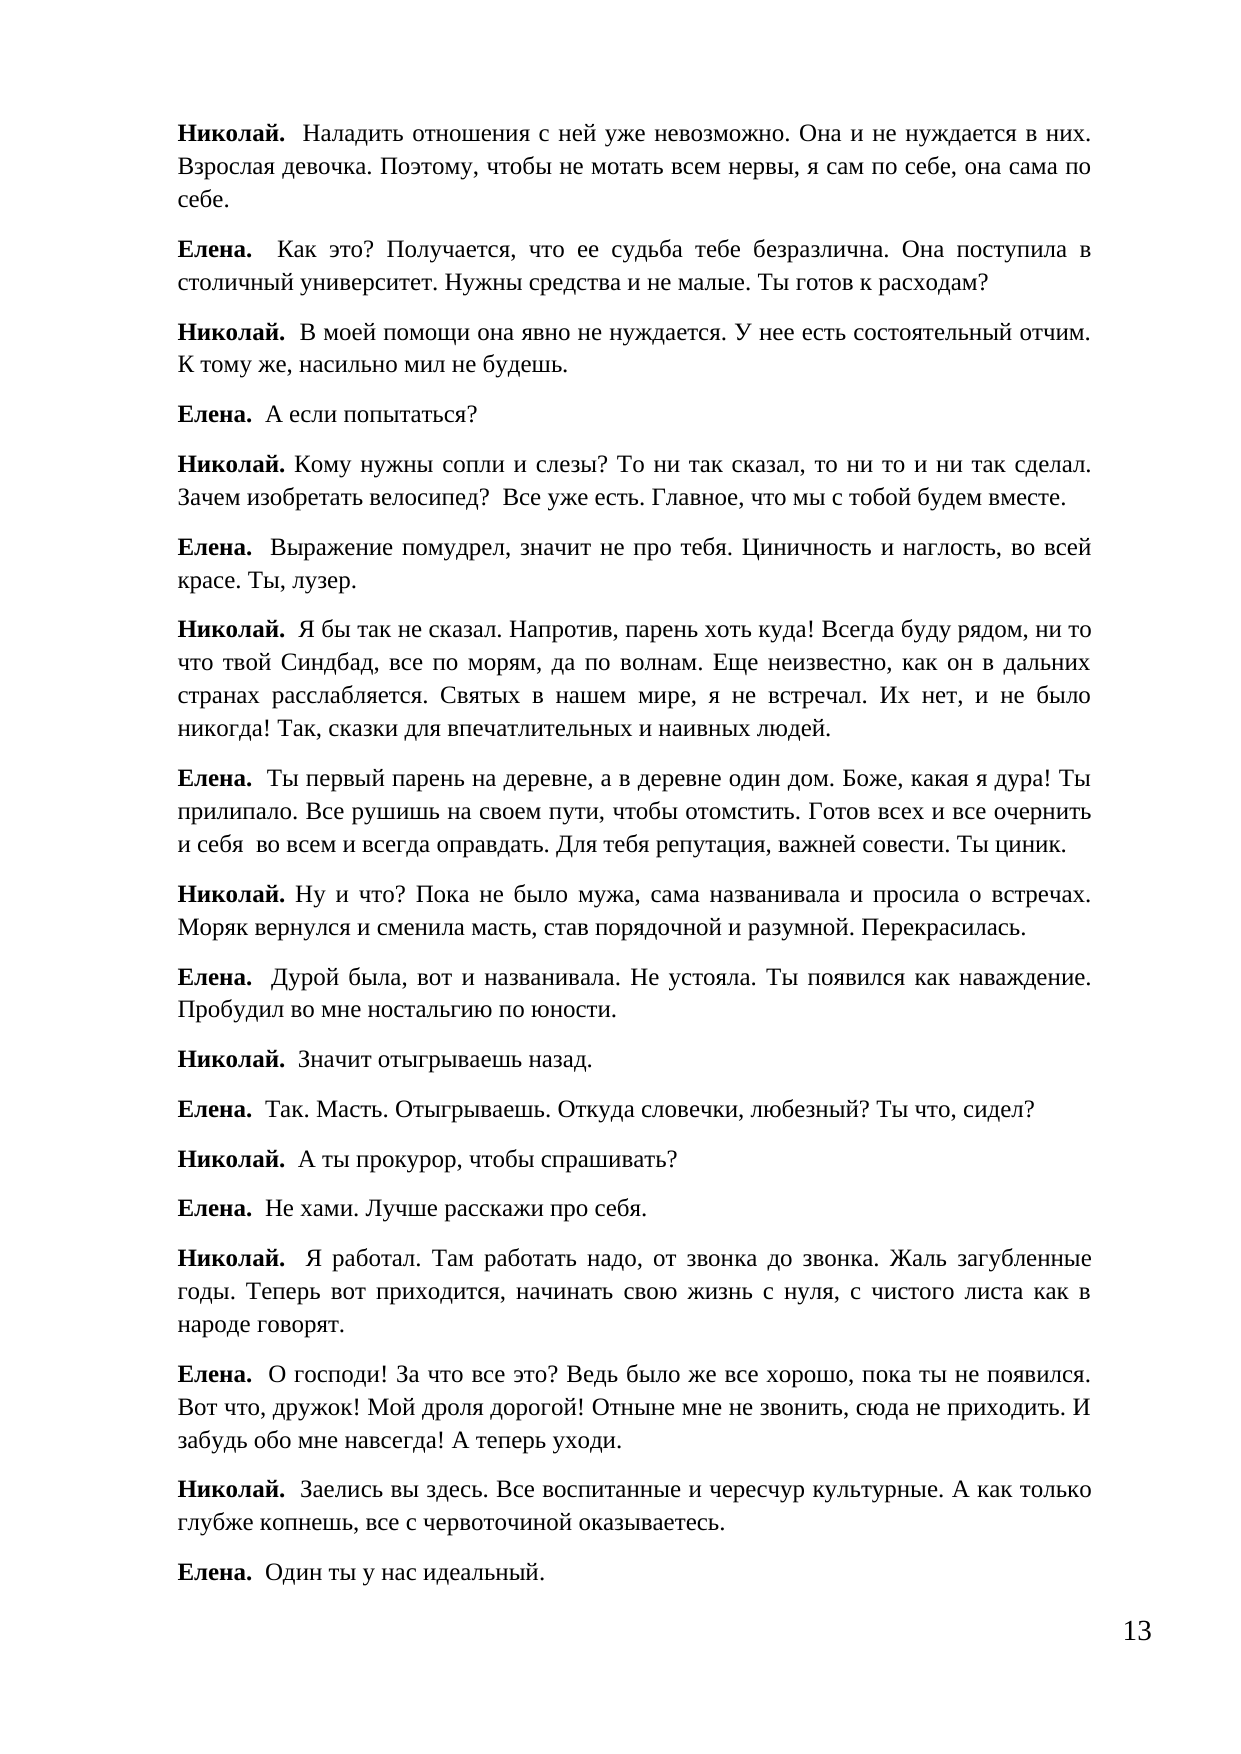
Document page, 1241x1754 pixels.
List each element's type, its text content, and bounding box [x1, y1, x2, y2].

text Елена. Дурой была, вот и названивала. Не устояла. Ты появился как наваждение. Пробудил во мне ностальгию по юности. [177, 962, 1092, 1023]
text Елена. О господи! За что все это? Ведь было же все хорошо, пока ты не появился. Вот что, дружок! Мой дроля дорогой! Отныне мне не звонить, сюда не приходить. И забудь обо мне навсегда! А теперь уходи. [177, 1359, 1092, 1453]
text Елена. Выражение помудрел, значит не про тебя. Циничность и наглость, во всей красе. Ты, лузер. [177, 532, 1092, 593]
text Николай. Заелись вы здесь. Все воспитанные и чересчур культурные. А как только глубже копнешь, все с червоточиной оказываетесь. [177, 1474, 1092, 1536]
text Елена. Так. Масть. Отыгрываешь. Откуда словечки, любезный? Ты что, сидел? [177, 1094, 1092, 1123]
text Елена. Как это? Получается, что ее судьба тебе безразлична. Она поступила в столичный университет. Нужны средства и не малые. Ты готов к расходам? [177, 234, 1092, 296]
text Николай. Ну и что? Пока не было мужа, сама названивала и просила о встречах. Моряк вернулся и сменила масть, став порядочной и разумной. Перекрасилась. [177, 879, 1092, 941]
text Николай. А ты прокурор, чтобы спрашивать? [177, 1144, 1092, 1172]
text Елена. А если попытаться? [177, 399, 1092, 428]
text Николай. Наладить отношения с ней уже невозможно. Она и не нуждается в них. Взрослая девочка. Поэтому, чтобы не мотать всем нервы, я сам по себе, она сама по себе. [177, 118, 1092, 213]
text Николай. Кому нужны сопли и слезы? То ни так сказал, то ни то и ни так сделал. Зачем изобретать велосипед? Все уже есть. Главное, что мы с тобой будем вместе. [177, 449, 1092, 511]
text Елена. Ты первый парень на деревне, а в деревне один дом. Боже, какая я дура! Ты прилипало. Все рушишь на своем пути, чтобы отомстить. Готов всех и все очернить и себя во всем и всегда оправдать. Для тебя репутация, важней совести. Ты циник. [177, 763, 1092, 858]
text Николай. В моей помощи она явно не нуждается. У нее есть состоятельный отчим. К тому же, насильно мил не будешь. [177, 317, 1092, 378]
text Николай. Я работал. Там работать надо, от звонка до звонка. Жаль загубленные годы. Теперь вот приходится, начинать свою жизнь с нуля, с чистого листа как в народе говорят. [177, 1243, 1092, 1338]
text Николай. Значит отыгрываешь назад. [177, 1044, 1092, 1073]
text Елена. Один ты у нас идеальный. [177, 1557, 1092, 1586]
text Елена. Не хами. Лучше расскажи про себя. [177, 1193, 1092, 1222]
text Николай. Я бы так не сказал. Напротив, парень хоть куда! Всегда буду рядом, ни то что твой Синдбад, все по морям, да по волнам. Еще неизвестно, как он в дальних странах расслабляется. Святых в нашем мире, я не встречал. Их нет, и не было никогда! Так, сказки для впечатлительных и наивных людей. [177, 614, 1092, 742]
